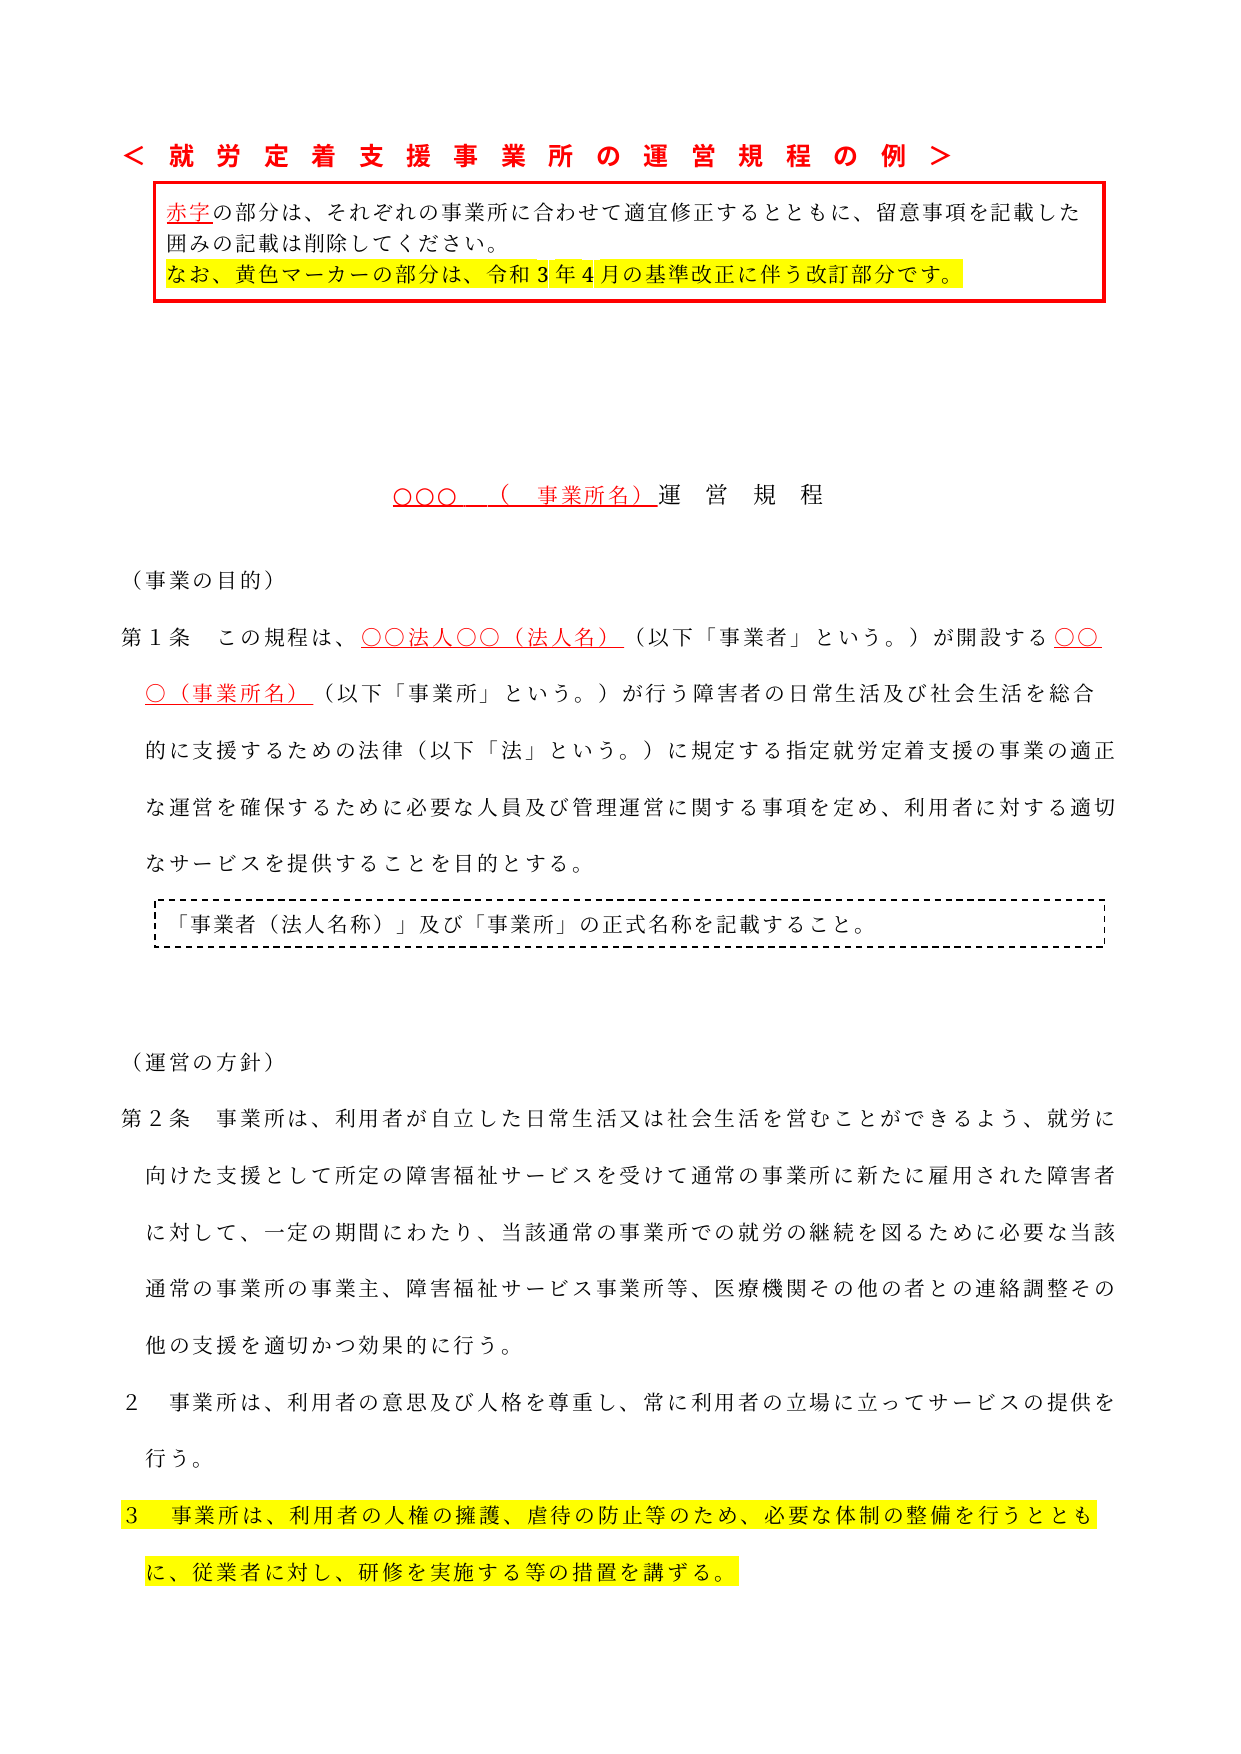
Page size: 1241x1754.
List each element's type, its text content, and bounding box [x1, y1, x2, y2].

text （事業の目的） [121, 551, 1119, 608]
text 第２条 事業所は、利用者が自立した日常生活又は社会生活を営むことができるよう、就労に向けた支援として所定の障害福祉サービスを受けて通常の事業所に新たに雇用された障害者に対して、一定の期間にわたり、当該通常の事業所での就労の継続を図るために必要な当該通常の事業所の事業主、障害福祉サービス事業所等、医療機関その他の者との連絡調整その他の支援を適切かつ効果的に行う。 [121, 1089, 1119, 1373]
text ２ 事業所は、利用者の意思及び人格を尊重し、常に利用者の立場に立ってサービスの提供を行う。 [121, 1373, 1119, 1486]
text ３ 事業所は、利用者の人権の擁護、虐待の防止等のため、必要な体制の整備を行うとともに、従業者に対し、研修を実施する等の措置を講ずる。 [121, 1486, 1119, 1599]
text 第１条 この規程は、○○法人○○（法人名）（以下「事業者」という。）が開設する○○○（事業所名）（以下「事業所」という。）が行う障害者の日常生活及び社会生活を総合的に支援するための法律（以下「法」という。）に規定する指定就労定着支援の事業の適正な運営を確保するために必要な人員及び管理運営に関する事項を定め、利用者に対する適切なサービスを提供することを目的とする。 [121, 608, 1119, 891]
text （運営の方針） [121, 1033, 1119, 1089]
text ＜就労定着支援事業所の運営規程の例＞ [121, 126, 1119, 183]
text ○○○（事業所名）運営規程 [121, 466, 1119, 523]
